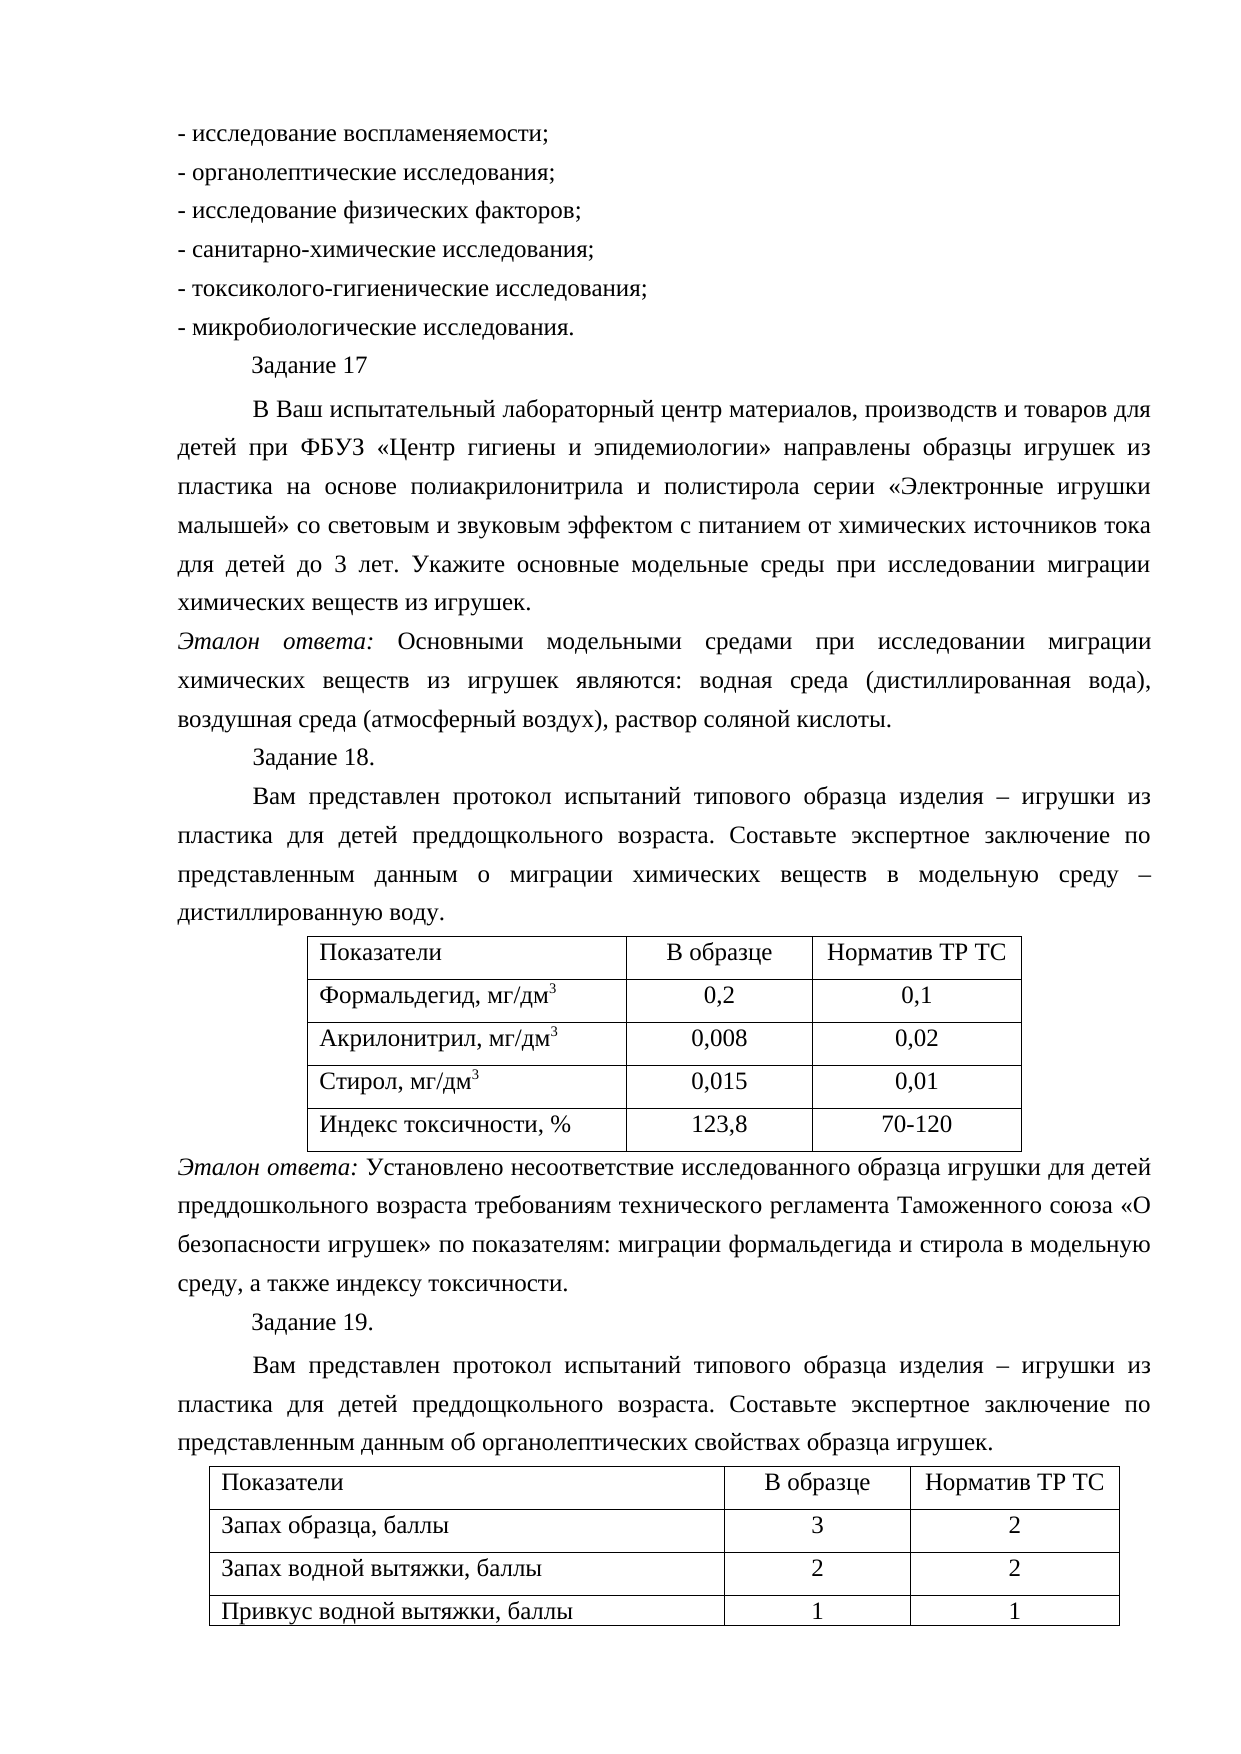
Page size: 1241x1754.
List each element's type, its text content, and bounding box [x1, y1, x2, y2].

text Вам представлен протокол испытаний типового образца изделия – игрушки из пластика для детей преддощкольного возраста. Составьте экспертное заключение по представленным данным о миграции химических веществ в модельную среду – дистиллированную воду. [177, 781, 1152, 926]
text Эталон ответа: Основными модельными средами при исследовании миграции химических веществ из игрушек являются: водная среда (дистиллированная вода), воздушная среда (атмосферный воздух), раствор соляной кислоты. [177, 626, 1152, 732]
table_cell 3 [725, 1510, 910, 1552]
table_cell Формальдегид, мг/дм3 [308, 980, 626, 1022]
text Задание 18. [177, 742, 1152, 771]
text - микробиологические исследования. [177, 312, 1152, 341]
table_cell 1 [725, 1596, 910, 1625]
table_header Показатели [210, 1467, 724, 1509]
table_header Показатели [308, 937, 626, 979]
table_cell Индекс токсичности, % [308, 1109, 626, 1151]
text - органолептические исследования; [177, 157, 1152, 186]
text Задание 19. [177, 1307, 1152, 1336]
table_cell Запах водной вытяжки, баллы [210, 1553, 724, 1595]
text В Ваш испытательный лабораторный центр материалов, производств и товаров для детей при ФБУЗ «Центр гигиены и эпидемиологии» направлены образцы игрушек из пластика на основе полиакрилонитрила и полистирола серии «Электронные игрушки малышей» со световым и звуковым эффектом с питанием от химических источников тока для детей до 3 лет. Укажите основные модельные среды при исследовании миграции химических веществ из игрушек. [177, 394, 1152, 616]
table_cell 2 [911, 1553, 1119, 1595]
text Вам представлен протокол испытаний типового образца изделия – игрушки из пластика для детей преддощкольного возраста. Составьте экспертное заключение по представленным данным об органолептических свойствах образца игрушек. [177, 1350, 1152, 1456]
table_cell Стирол, мг/дм3 [308, 1066, 626, 1108]
table_cell 0,008 [627, 1023, 812, 1065]
table_header Норматив ТР ТС [911, 1467, 1119, 1509]
text Эталон ответа: Установлено несоответствие исследованного образца игрушки для детей преддошкольного возраста требованиям технического регламента Таможенного союза «О безопасности игрушек» по показателям: миграции формальдегида и стирола в модельную среду, а также индексу токсичности. [177, 1152, 1152, 1297]
table_cell 2 [911, 1510, 1119, 1552]
text Задание 17 [177, 351, 1152, 379]
table_cell 70-120 [813, 1109, 1021, 1151]
text - санитарно-химические исследования; [177, 234, 1152, 263]
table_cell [210, 1596, 724, 1625]
table_cell 0,02 [813, 1023, 1021, 1065]
table_cell Акрилонитрил, мг/дм3 [308, 1023, 626, 1065]
table_cell 2 [725, 1553, 910, 1595]
table_header Норматив ТР ТС [813, 937, 1021, 979]
table_cell 0,1 [813, 980, 1021, 1022]
table_header В образце [725, 1467, 910, 1509]
table_cell 0,01 [813, 1066, 1021, 1108]
table_cell 0,015 [627, 1066, 812, 1108]
text - исследование физических факторов; [177, 196, 1152, 224]
table_cell 123,8 [627, 1109, 812, 1151]
text - исследование воспламеняемости; [177, 118, 1152, 147]
table_cell 1 [911, 1596, 1119, 1625]
table_cell 0,2 [627, 980, 812, 1022]
text - токсиколого-гигиенические исследования; [177, 273, 1152, 302]
table_cell Запах образца, баллы [210, 1510, 724, 1552]
table_header В образце [627, 937, 812, 979]
